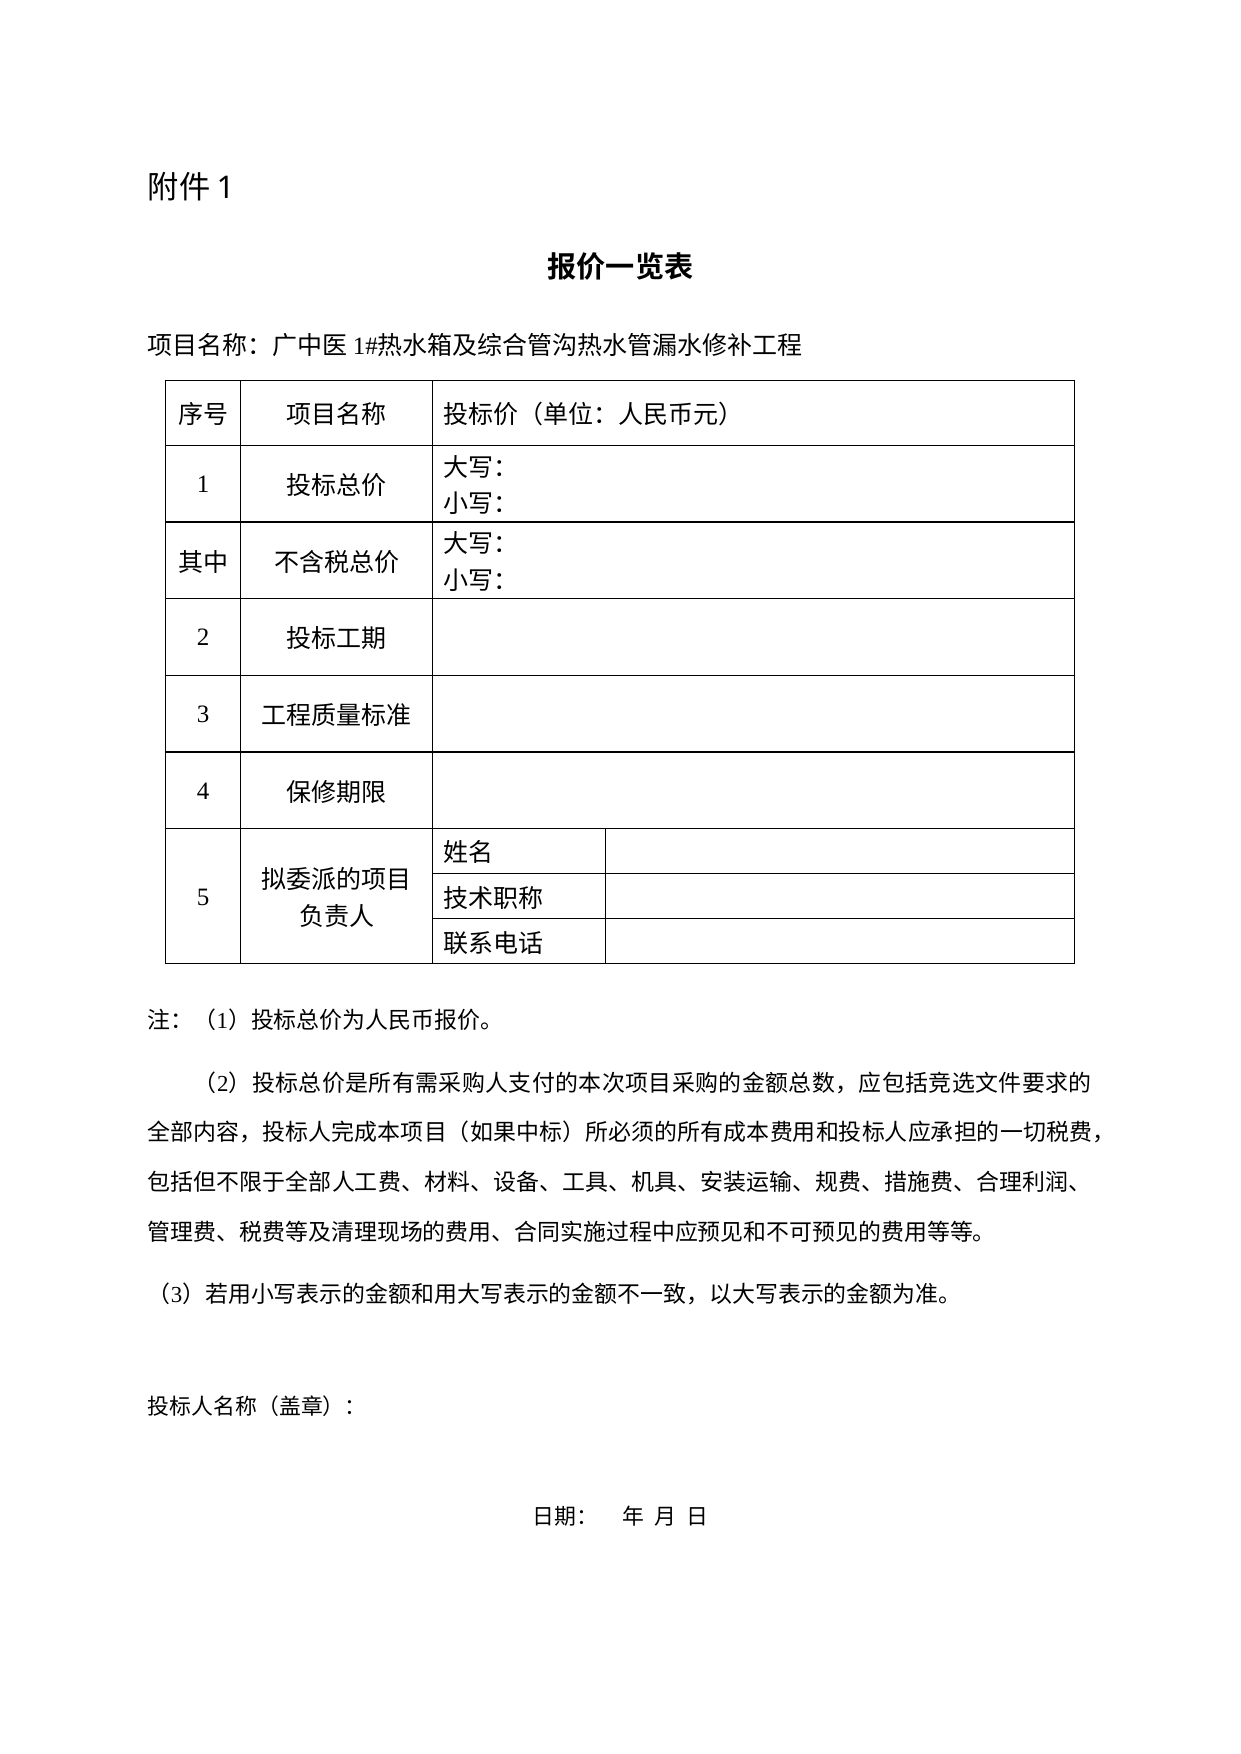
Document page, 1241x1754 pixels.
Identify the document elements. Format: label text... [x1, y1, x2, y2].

table_cell 3 [166, 676, 240, 751]
text 项目名称：广中医1#热水箱及综合管沟热水管漏水修补工程 [148, 325, 1092, 361]
table_cell 大写： 小写： [433, 523, 1074, 598]
table_cell [606, 874, 1074, 918]
table_cell 大写： 小写： [433, 446, 1074, 521]
table_cell 工程质量标准 [241, 676, 432, 751]
table_cell 2 [166, 599, 240, 675]
text （3）若用小写表示的金额和用大写表示的金额不一致，以大写表示的金额为准。 [148, 1276, 1092, 1309]
table_cell [606, 919, 1074, 963]
text 注：（1）投标总价为人民币报价。 [148, 1002, 1092, 1035]
text 附件1 [148, 162, 1092, 208]
table_cell [433, 599, 1074, 675]
table_cell 1 [166, 446, 240, 521]
table_cell 5 [166, 829, 240, 963]
table_cell [433, 676, 1074, 751]
text （2）投标总价是所有需采购人支付的本次项目采购的金额总数，应包括竞选文件要求的全部内容，投标人完成本项目（如果中标）所必须的所有成本费用和投标人应承担的一切税费，包括但不限于全部人工费、材料、设备、工具、机具、安装运输、规费、措施费、合理利润、管理费、税费等及清理现场的费用、合同实施过程中应预见和不可预见的费用等等。 [148, 1064, 1092, 1247]
table_cell 其中 [166, 523, 240, 598]
table_cell 不含税总价 [241, 523, 432, 598]
table_header 投标价（单位：人民币元） [433, 381, 1074, 445]
table_cell 保修期限 [241, 753, 432, 828]
table_cell 姓名 [433, 829, 605, 873]
table_cell [606, 829, 1074, 873]
text 报价一览表 [148, 243, 1092, 285]
table_cell [433, 753, 1074, 828]
table_cell 4 [166, 753, 240, 828]
table_cell 投标总价 [241, 446, 432, 521]
text 投标人名称（盖章）： [148, 1389, 1092, 1420]
table_cell 技术职称 [433, 874, 605, 918]
table_cell 联系电话 [433, 919, 605, 963]
text 日期： 年 月 日 [148, 1499, 1092, 1531]
table_header 项目名称 [241, 381, 432, 445]
table_header 序号 [166, 381, 240, 445]
table_cell 拟委派的项目负责人 [241, 829, 432, 963]
table_cell 投标工期 [241, 599, 432, 675]
